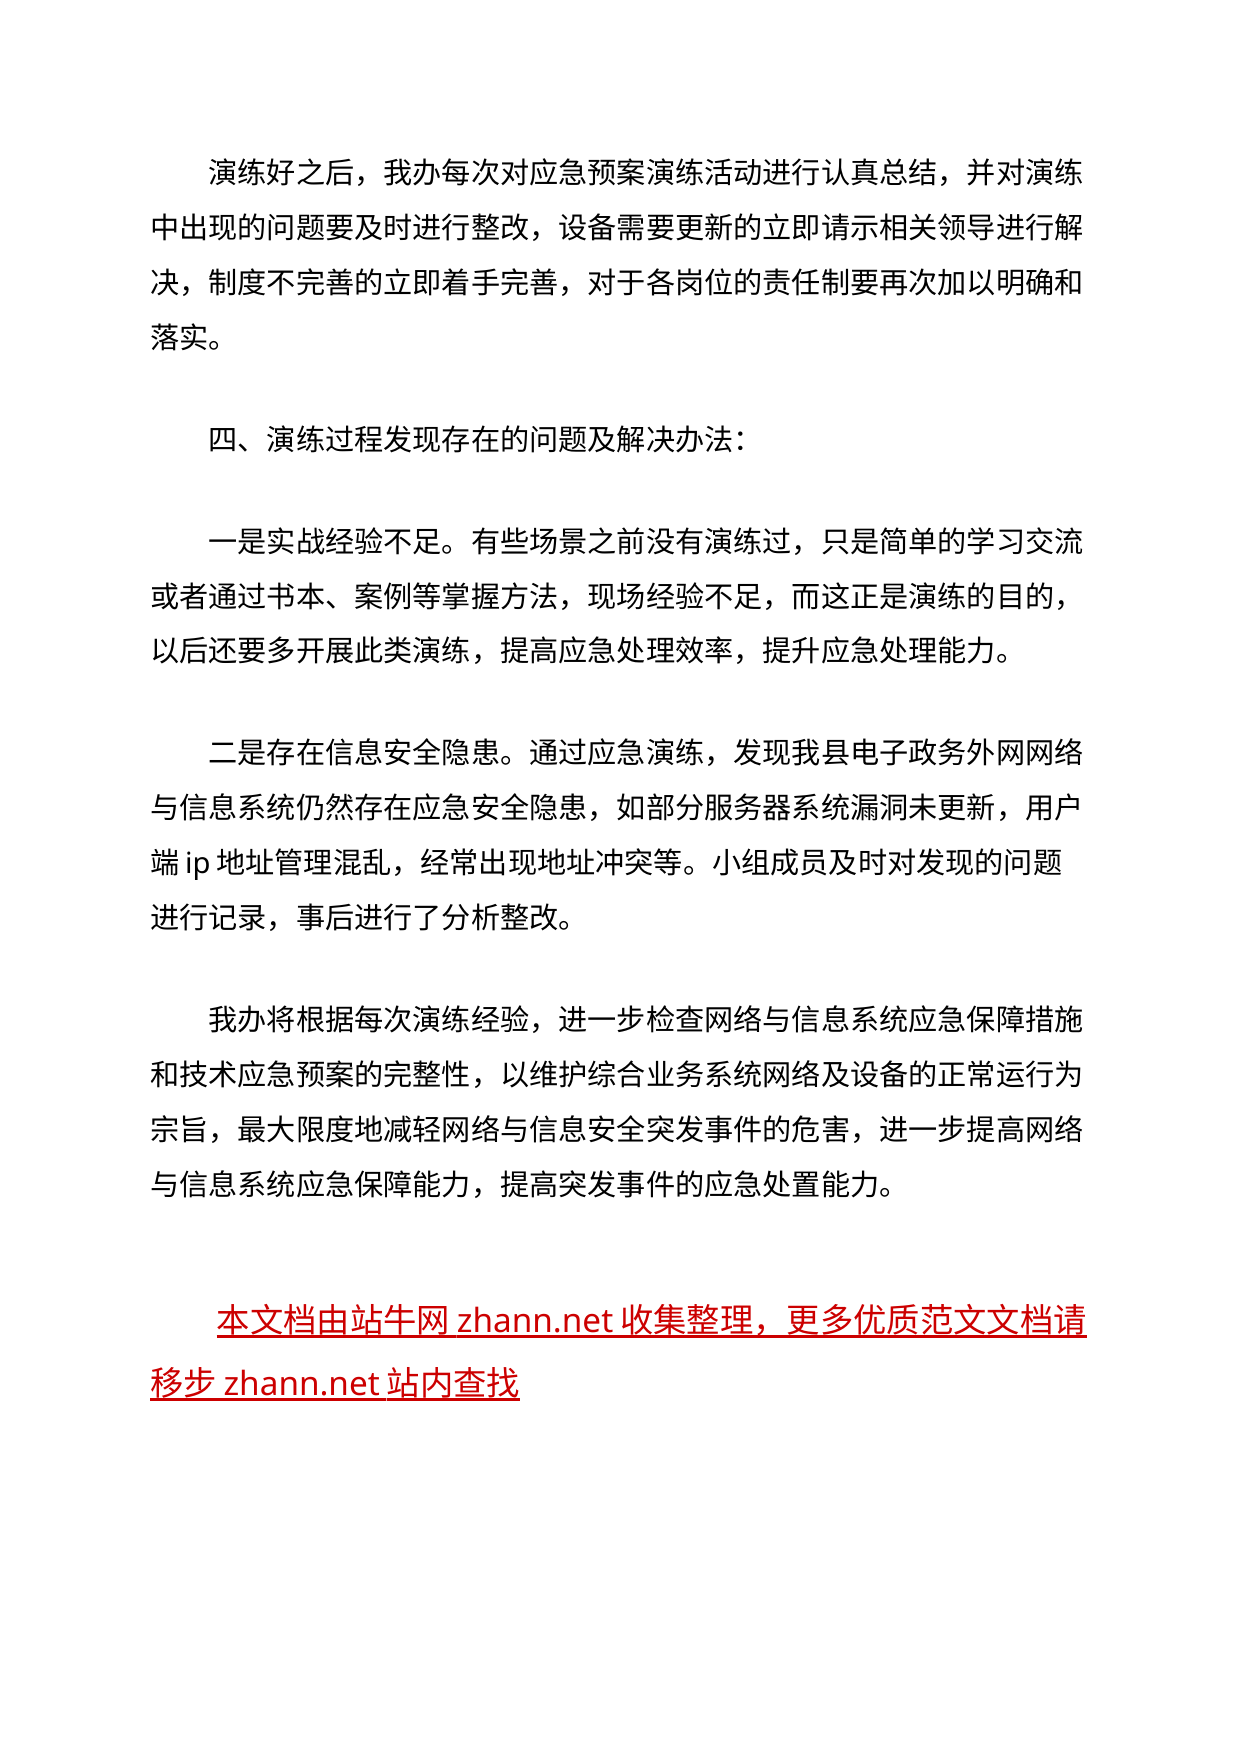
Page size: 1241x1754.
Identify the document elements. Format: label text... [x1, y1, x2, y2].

text 二是存在信息安全隐患。通过应急演练，发现我县电子政务外网网络与信息系统仍然存在应急安全隐患，如部分服务器系统漏洞未更新，用户端ip地址管理混乱，经常出现地址冲突等。小组成员及时对发现的问题进行记录，事后进行了分析整改。 [150, 730, 1090, 937]
text 我办将根据每次演练经验，进一步检查网络与信息系统应急保障措施和技术应急预案的完整性，以维护综合业务系统网络及设备的正常运行为宗旨，最大限度地减轻网络与信息安全突发事件的危害，进一步提高网络与信息系统应急保障能力，提高突发事件的应急处置能力。 [150, 996, 1090, 1203]
text 一是实战经验不足。有些场景之前没有演练过，只是简单的学习交流或者通过书本、案例等掌握方法，现场经验不足，而这正是演练的目的，以后还要多开展此类演练，提高应急处理效率，提升应急处理能力。 [150, 518, 1090, 670]
text 演练好之后，我办每次对应急预案演练活动进行认真总结，并对演练中出现的问题要及时进行整改，设备需要更新的立即请示相关领导进行解决，制度不完善的立即着手完善，对于各岗位的责任制要再次加以明确和落实。 [150, 150, 1090, 357]
text 四、演练过程发现存在的问题及解决办法： [150, 416, 1090, 459]
text 本文档由站牛网zhann.net收集整理，更多优质范文文档请移步zhann.net站内查找 [150, 1294, 1090, 1405]
